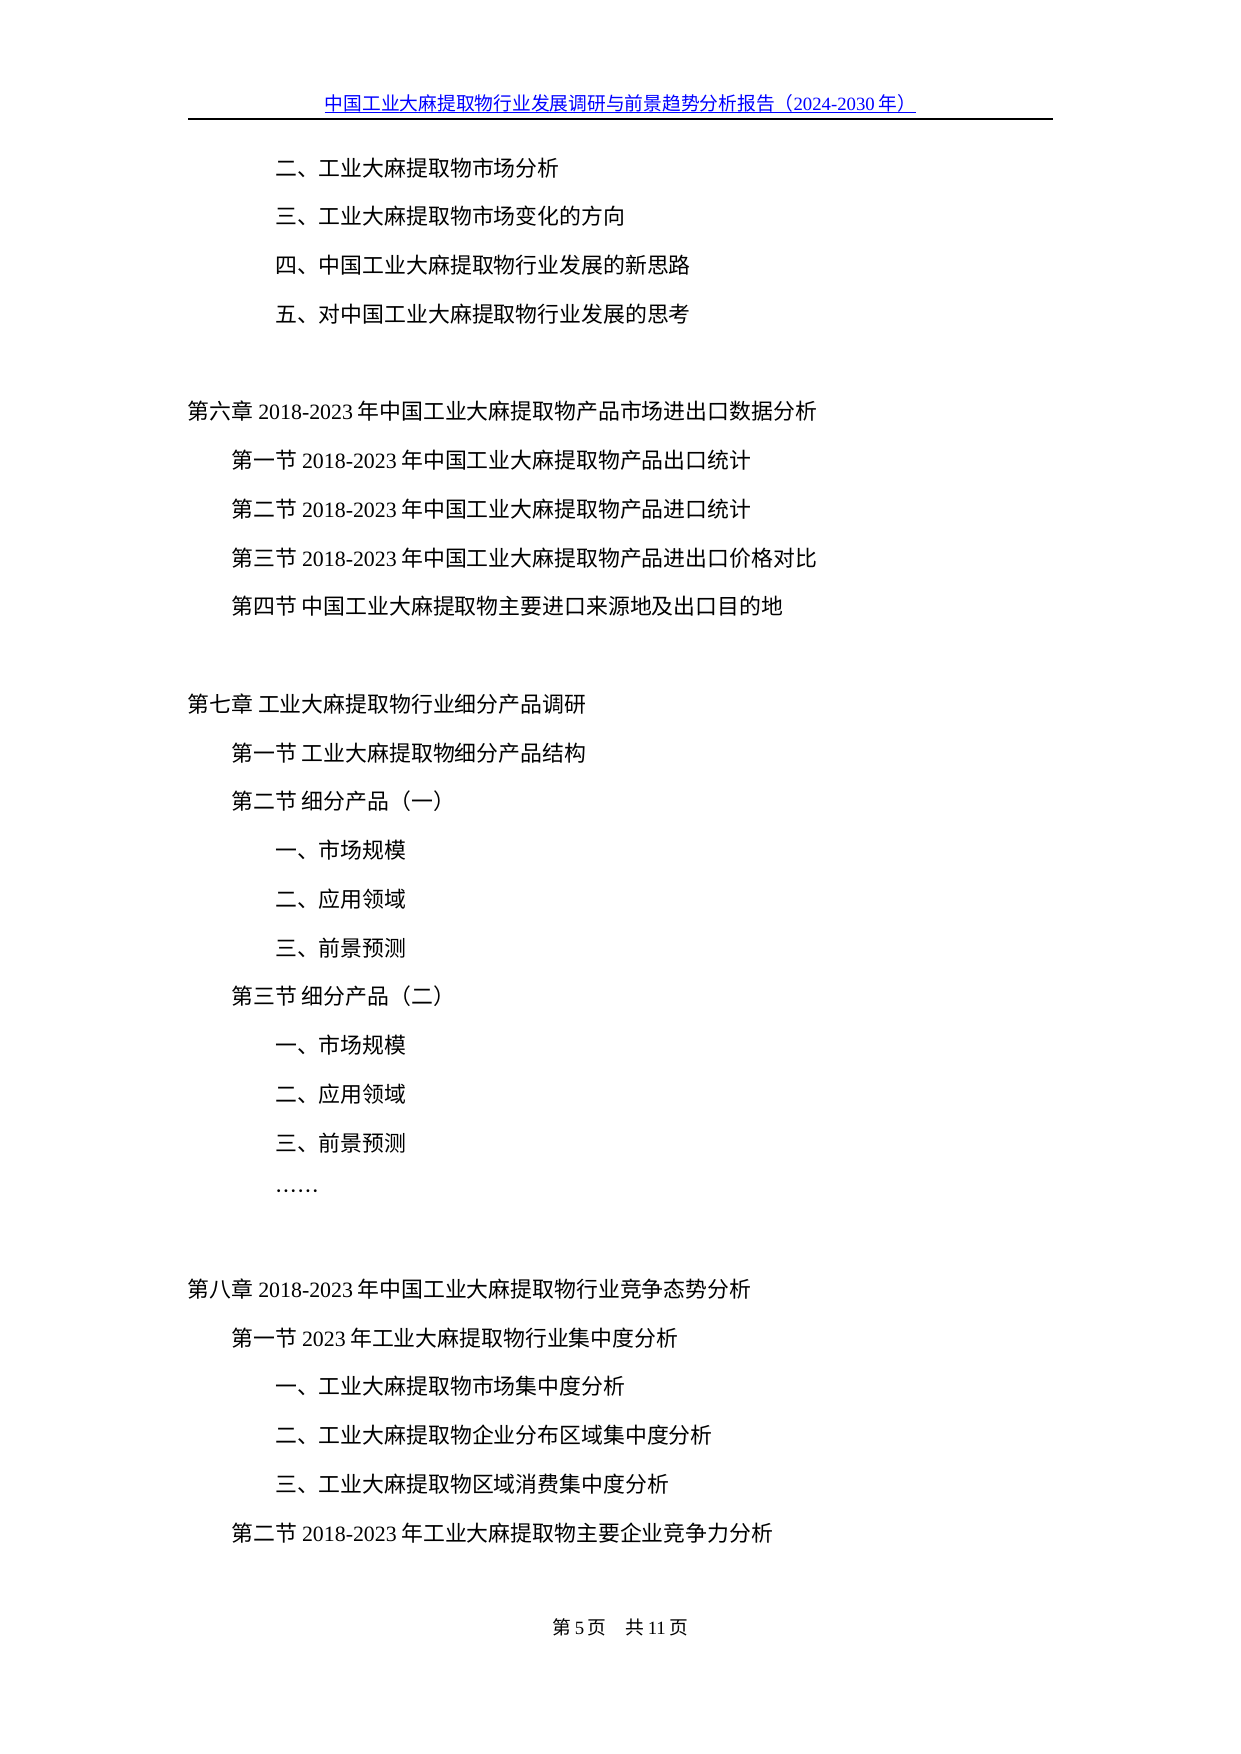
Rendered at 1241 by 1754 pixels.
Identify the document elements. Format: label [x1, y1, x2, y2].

text [187, 150, 1053, 1548]
